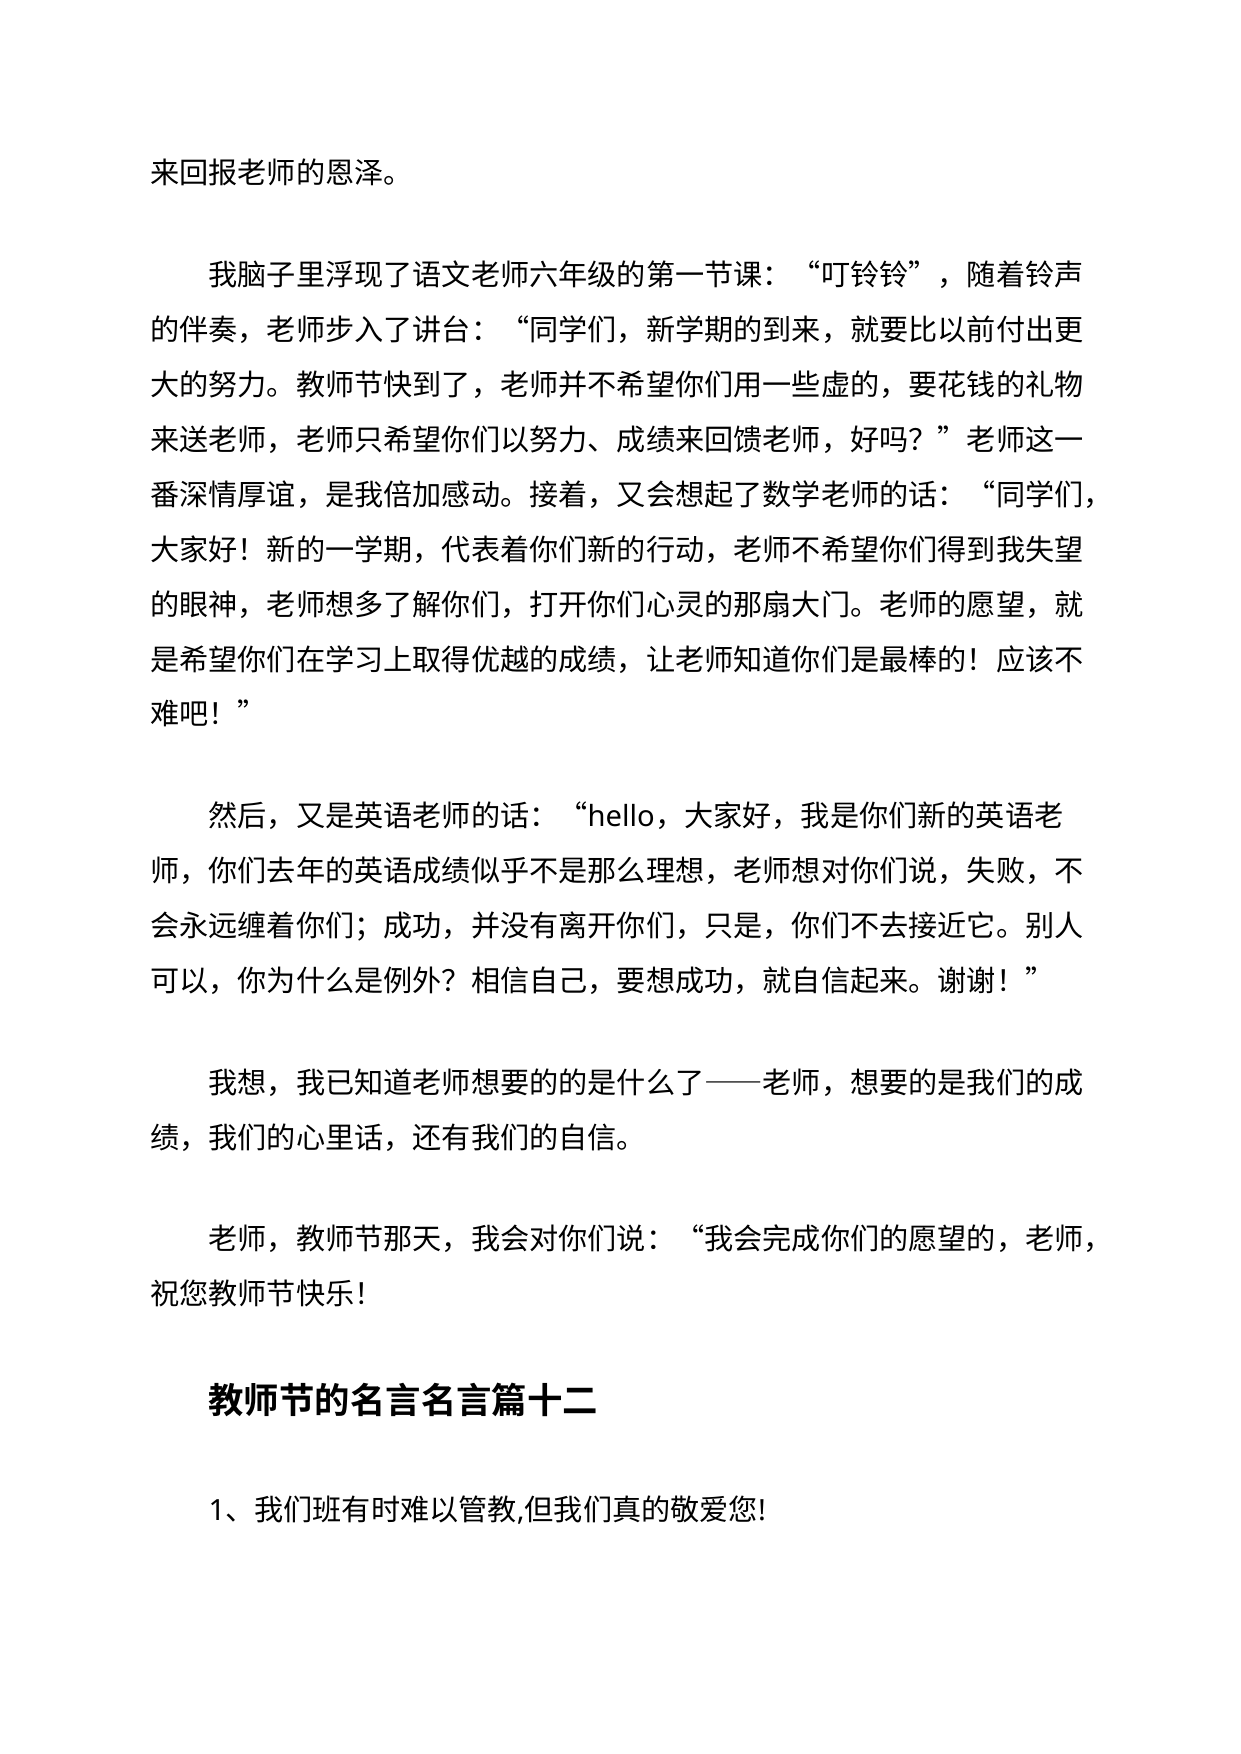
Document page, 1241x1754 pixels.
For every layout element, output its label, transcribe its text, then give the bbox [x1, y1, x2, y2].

text 老师，教师节那天，我会对你们说：“我会完成你们的愿望的，老师，祝您教师节快乐！ [150, 1216, 1090, 1313]
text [150, 150, 1090, 192]
text 我脑子里浮现了语文老师六年级的第一节课：“叮铃铃”，随着铃声的伴奏，老师步入了讲台：“同学们，新学期的到来，就要比以前付出更大的努力。教师节快到了，老师并不希望你们用一些虚的，要花钱的礼物来送老师，老师只希望你们以努力、成绩来回馈老师，好吗？”老师这一番深情厚谊，是我倍加感动。接着，又会想起了数学老师的话：“同学们，大家好！新的一学期，代表着你们新的行动，老师不希望你们得到我失望的眼神，老师想多了解你们，打开你们心灵的那扇大门。老师的愿望，就是希望你们在学习上取得优越的成绩，让老师知道你们是最棒的！应该不难吧！” [150, 252, 1090, 733]
text 我想，我已知道老师想要的的是什么了——老师，想要的是我们的成绩，我们的心里话，还有我们的自信。 [150, 1059, 1090, 1156]
text 1、我们班有时难以管教,但我们真的敬爱您! [150, 1486, 1090, 1528]
text 然后，又是英语老师的话：“hello，大家好，我是你们新的英语老师，你们去年的英语成绩似乎不是那么理想，老师想对你们说，失败，不会永远缠着你们；成功，并没有离开你们，只是，你们不去接近它。别人可以，你为什么是例外？相信自己，要想成功，就自信起来。谢谢！” [150, 793, 1090, 1000]
text 教师节的名言名言篇十二 [150, 1373, 1090, 1424]
